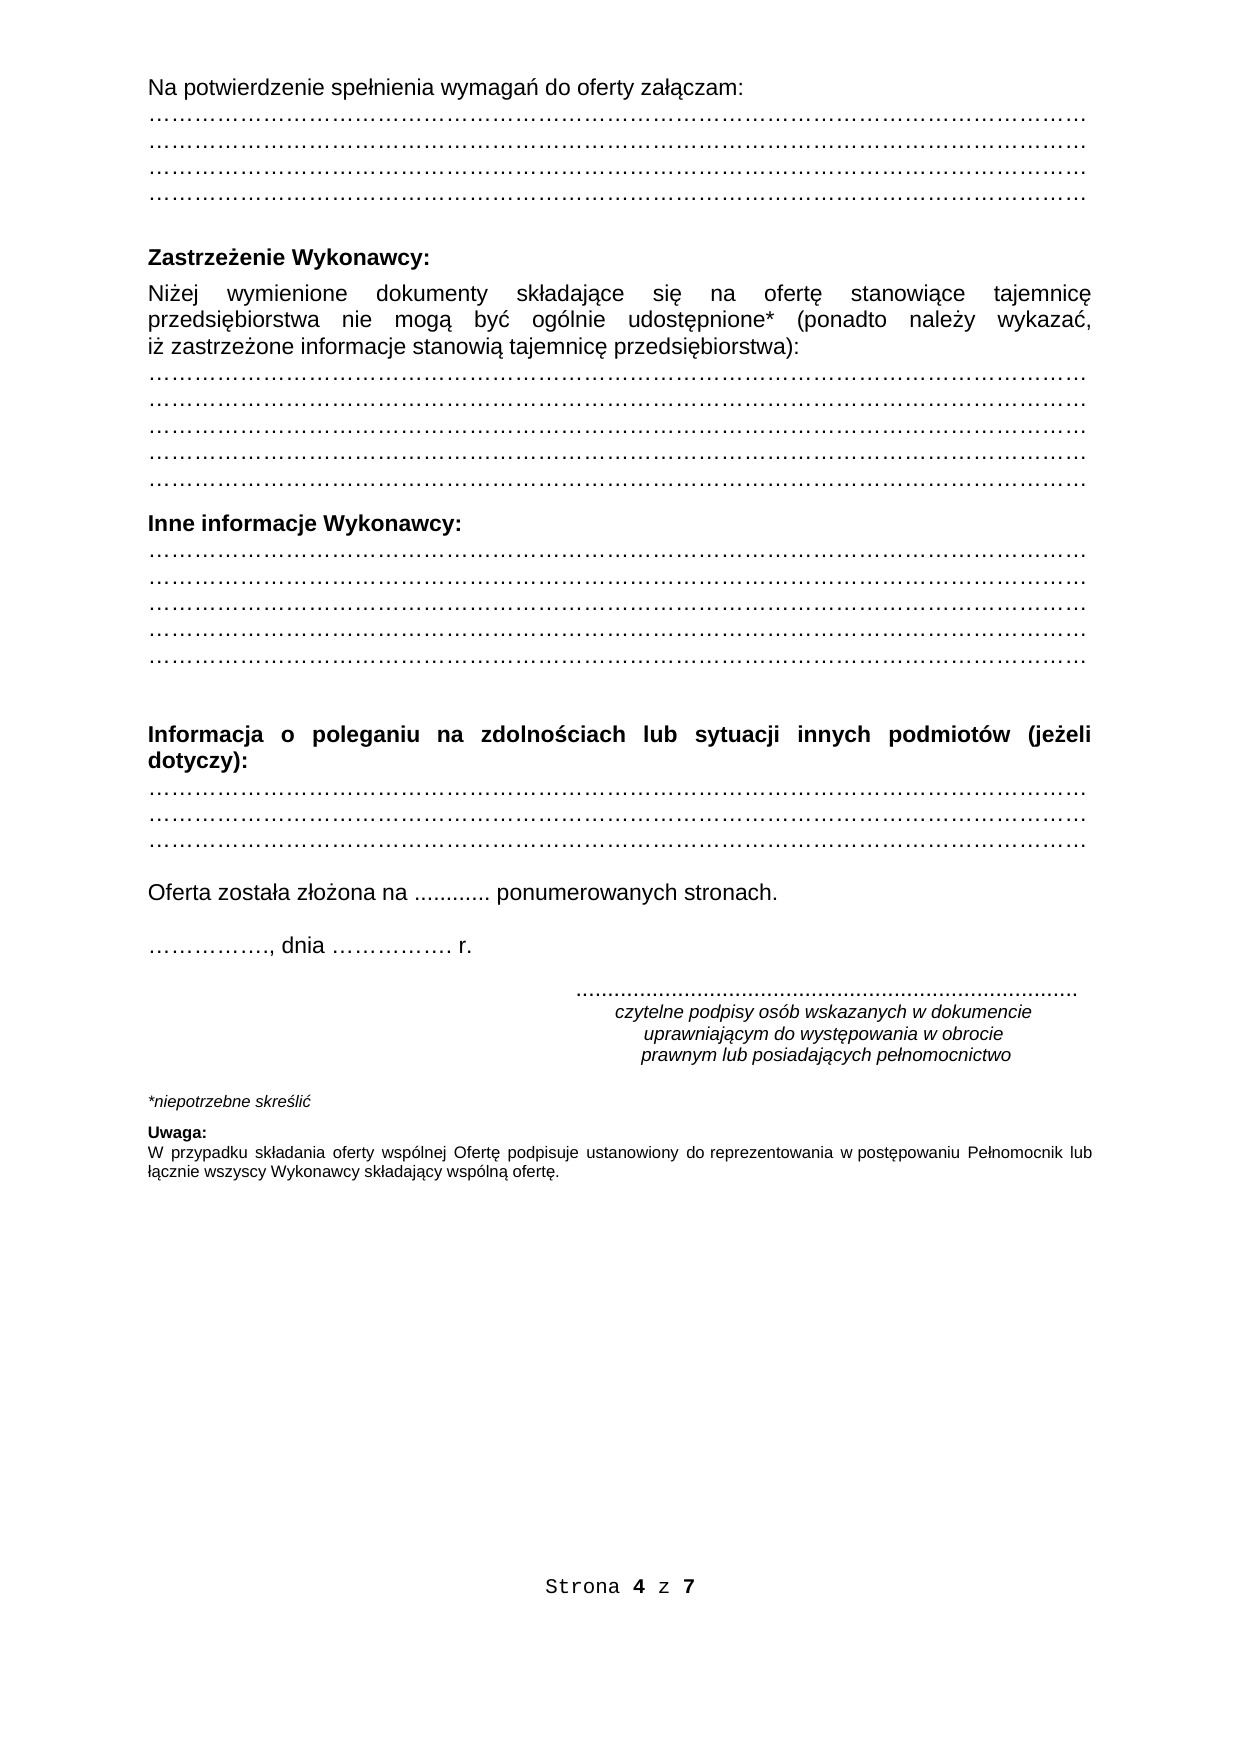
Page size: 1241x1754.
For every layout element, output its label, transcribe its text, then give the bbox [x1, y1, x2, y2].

text …………………………………………………………………………………………………………… [148, 464, 1092, 491]
text Na potwierdzenie spełnienia wymagań do oferty załączam: [148, 74, 1092, 100]
text …………………………………………………………………………………………………………… [148, 438, 1092, 464]
text …………………………………………………………………………………………………………… [148, 359, 1092, 385]
text …………………………………………………………………………………………………………… [148, 826, 1092, 853]
text W przypadku składania oferty wspólnej Ofertę podpisuje ustanowiony do reprezentowania w postępowaniu Pełnomocnik lub łącznie wszyscy Wykonawcy składający wspólną ofertę. [148, 1142, 1092, 1181]
text uprawniającym do występowania w obrocie [148, 1023, 1092, 1044]
text …………………………………………………………………………………………………………… [148, 589, 1092, 615]
text …………………………………………………………………………………………………………… [148, 412, 1092, 438]
text …………………………………………………………………………………………………………… [148, 385, 1092, 412]
text ............................................................................... [148, 975, 1092, 1001]
text …………………………………………………………………………………………………………… [148, 773, 1092, 800]
text …………………………………………………………………………………………………………… [148, 563, 1092, 589]
text czytelne podpisy osób wskazanych w dokumencie [148, 1001, 1092, 1023]
text …………………………………………………………………………………………………………… [148, 153, 1092, 179]
text Niżej wymienione dokumenty składające się na ofertę stanowiące tajemnicę przedsiębiorstwa nie mogą być ogólnie udostępnione* (ponadto należy wykazać, iż zastrzeżone informacje stanowią tajemnicę przedsiębiorstwa): [148, 280, 1092, 359]
text Zastrzeżenie Wykonawcy: [148, 244, 1092, 270]
text …………………………………………………………………………………………………………… [148, 536, 1092, 563]
text Oferta została złożona na ............ ponumerowanych stronach. [148, 879, 1092, 905]
text Informacja o poleganiu na zdolnościach lub sytuacji innych podmiotów (jeżeli dotyczy): [148, 721, 1092, 773]
text Inne informacje Wykonawcy: [148, 510, 1092, 536]
text ……………., dnia ……………. r. [148, 932, 1092, 958]
text …………………………………………………………………………………………………………… [148, 127, 1092, 153]
text …………………………………………………………………………………………………………… [148, 179, 1092, 206]
text *niepotrzebne skreślić [148, 1092, 1092, 1111]
text …………………………………………………………………………………………………………… [148, 615, 1092, 642]
text prawnym lub posiadających pełnomocnictwo [148, 1044, 1092, 1066]
text Uwaga: [148, 1123, 1092, 1142]
text …………………………………………………………………………………………………………… [148, 100, 1092, 127]
text …………………………………………………………………………………………………………… [148, 642, 1092, 668]
text …………………………………………………………………………………………………………… [148, 800, 1092, 826]
